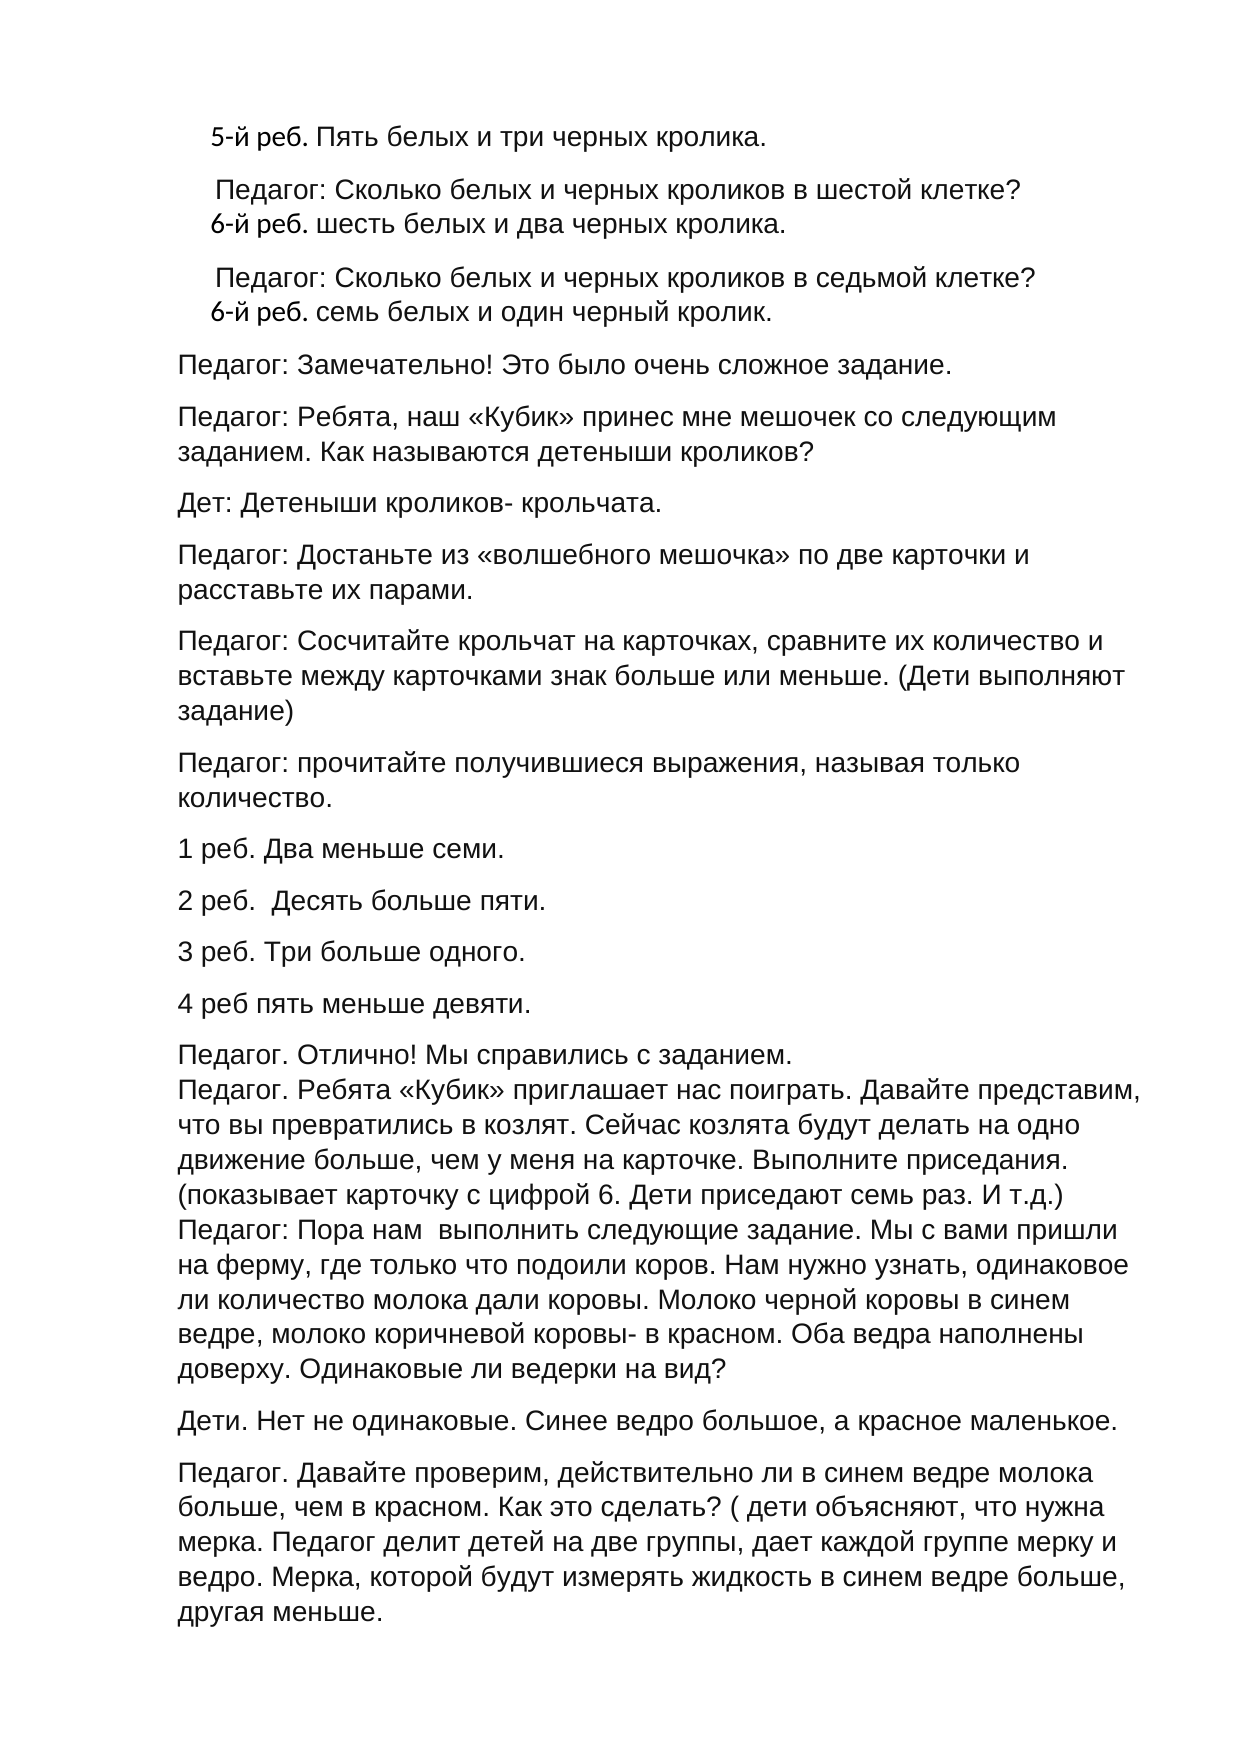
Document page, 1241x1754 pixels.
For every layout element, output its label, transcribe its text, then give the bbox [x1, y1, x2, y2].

text Педагог: Достаньте из «волшебного мешочка» по две карточки и расставьте их парами. [177, 538, 1152, 605]
text 6-й реб. шесть белых и два черных кролика. [177, 206, 1152, 241]
text 6-й реб. семь белых и один черный кролик. [177, 293, 1152, 329]
text 5-й реб. Пять белых и три черных кролика. [177, 118, 1152, 154]
text Педагог. Давайте проверим, действительно ли в синем ведре молока больше, чем в красном. Как это сделать? ( дети объясняют, что нужна мерка. Педагог делит детей на две группы, дает каждой группе мерку и ведро. Мерка, которой будут измерять жидкость в синем ведре больше, другая меньше. [177, 1456, 1152, 1627]
text 4 реб пять меньше девяти. [177, 987, 1152, 1019]
text Педагог. Отлично! Мы справились с заданием. Педагог. Ребята «Кубик» приглашает нас поиграть. Давайте представим, что вы превратились в козлят. Сейчас козлята будут делать на одно движение больше, чем у меня на карточке. Выполните приседания. (показывает карточку с цифрой 6. Дети приседают семь раз. И т.д.) Педагог: Пора нам выполнить следующие задание. Мы с вами пришли на ферму, где только что подоили коров. Нам нужно узнать, одинаковое ли количество молока дали коровы. Молоко черной коровы в синем ведре, молоко коричневой коровы- в красном. Оба ведра наполнены доверху. Одинаковые ли ведерки на вид? [177, 1038, 1152, 1385]
text 2 реб. Десять больше пяти. [177, 884, 1152, 916]
text 1 реб. Два меньше семи. [177, 832, 1152, 864]
text Педагог: прочитайте получившиеся выражения, называя только количество. [177, 746, 1152, 813]
text Педагог: Ребята, наш «Кубик» принес мне мешочек со следующим заданием. Как называются детеныши кроликов? [177, 400, 1152, 467]
text 3 реб. Три больше одного. [177, 935, 1152, 968]
text Педагог: Сосчитайте крольчат на карточках, сравните их количество и вставьте между карточками знак больше или меньше. (Дети выполняют задание) [177, 624, 1152, 726]
text Педагог: Сколько белых и черных кроликов в седьмой клетке? [177, 261, 1152, 293]
text Дет: Детеныши кроликов- крольчата. [177, 486, 1152, 519]
text Педагог: Замечательно! Это было очень сложное задание. [177, 348, 1152, 381]
text Педагог: Сколько белых и черных кроликов в шестой клетке? [177, 173, 1152, 206]
text Дети. Нет не одинаковые. Синее ведро большое, а красное маленькое. [177, 1404, 1152, 1436]
